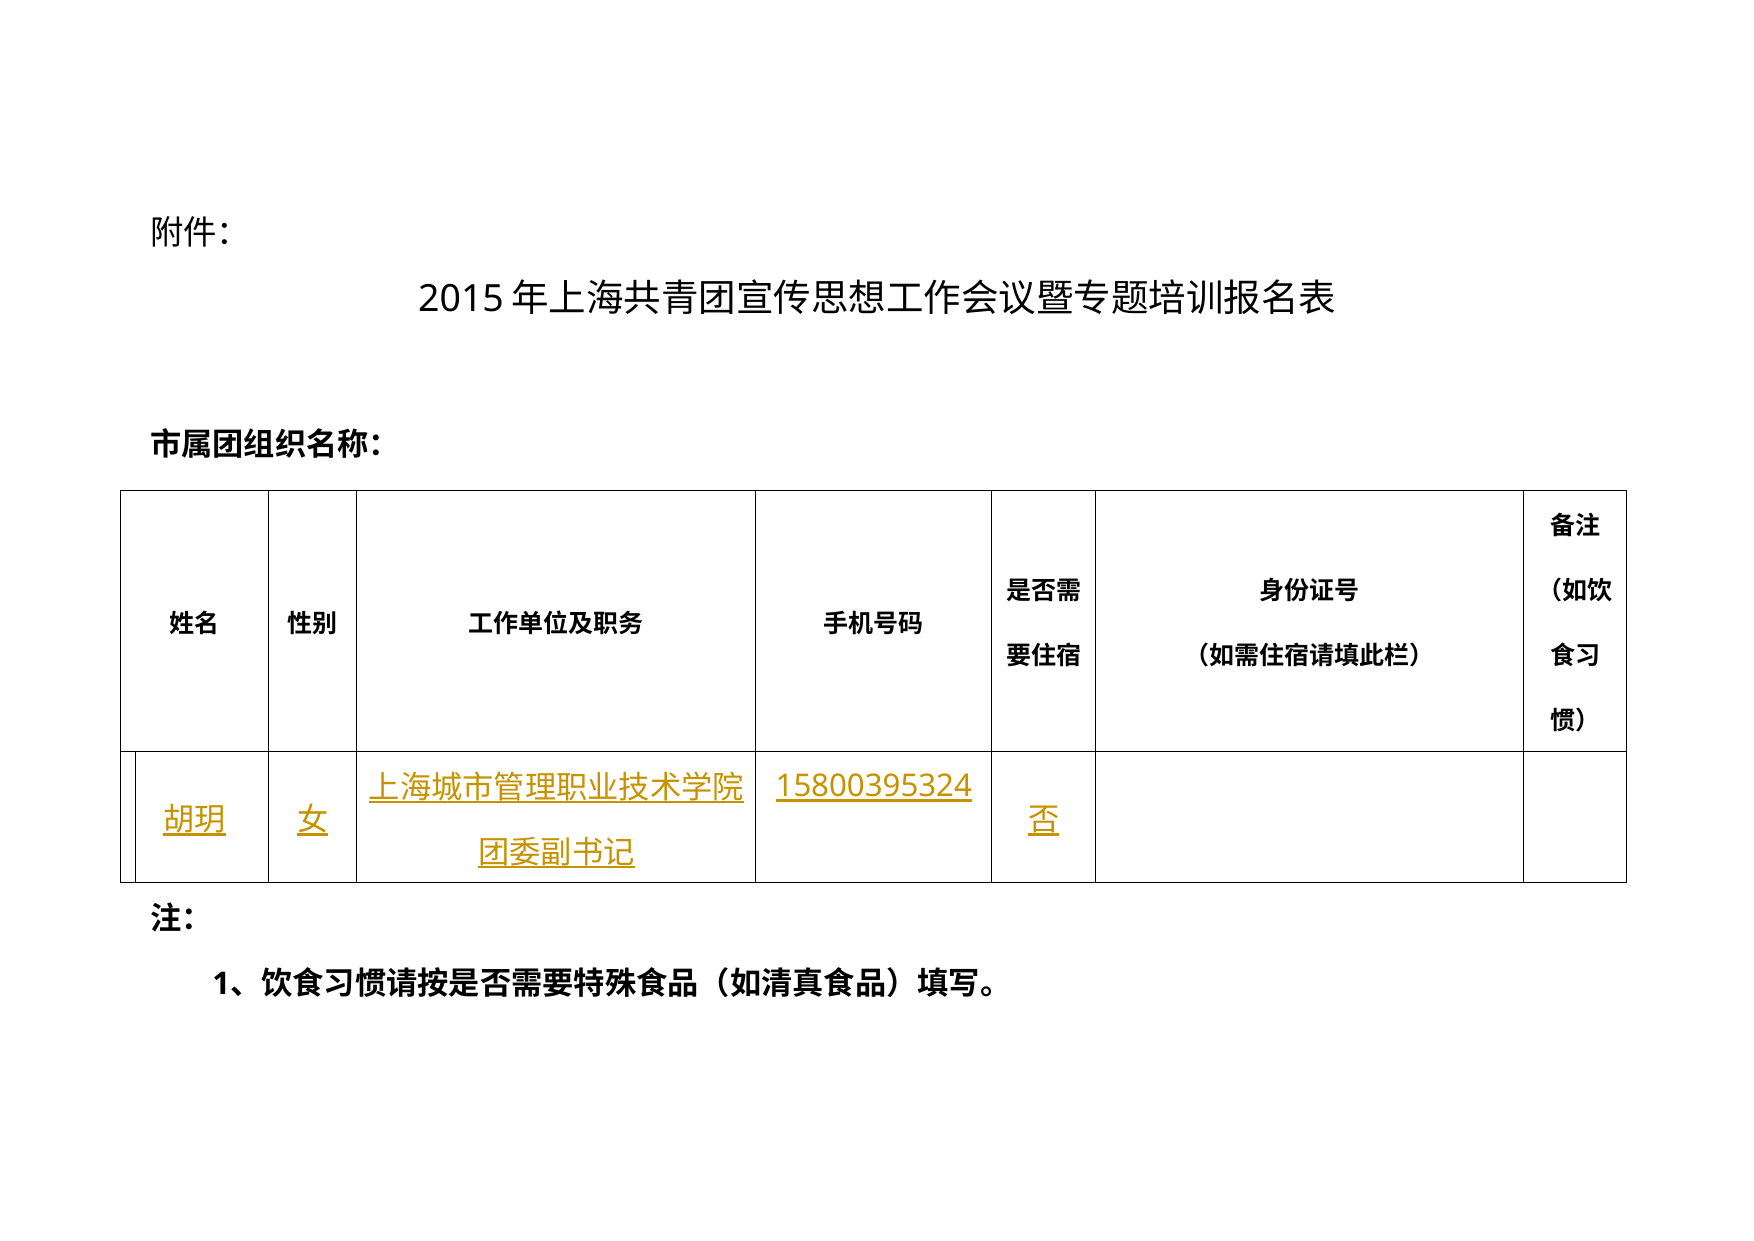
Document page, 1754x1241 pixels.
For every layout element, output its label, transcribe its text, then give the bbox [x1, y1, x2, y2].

table_cell [269, 752, 356, 882]
table_header 工作单位及职务 [357, 491, 755, 751]
table_header 备注 （如饮食习惯） [1524, 491, 1626, 751]
table_cell [992, 752, 1095, 882]
table_header 手机号码 [756, 491, 991, 751]
table_cell [756, 752, 991, 882]
text 1、饮食习惯请按是否需要特殊食品（如清真食品）填写。 [150, 948, 1604, 1013]
table_cell [136, 752, 268, 882]
table_header 身份证号 （如需住宿请填此栏） [1096, 491, 1523, 751]
table_cell [1524, 752, 1626, 882]
text 2015年上海共青团宣传思想工作会议暨专题培训报名表 [150, 263, 1604, 328]
table_cell [357, 752, 755, 882]
table_header 是否需要住宿 [992, 491, 1095, 751]
text 注： [150, 883, 1604, 948]
table_header 姓名 [121, 491, 268, 751]
text 市属团组织名称： [150, 409, 1604, 474]
table_cell [1096, 752, 1523, 882]
table_cell [121, 752, 135, 882]
table_header 性别 [269, 491, 356, 751]
text 附件： [150, 198, 1604, 263]
